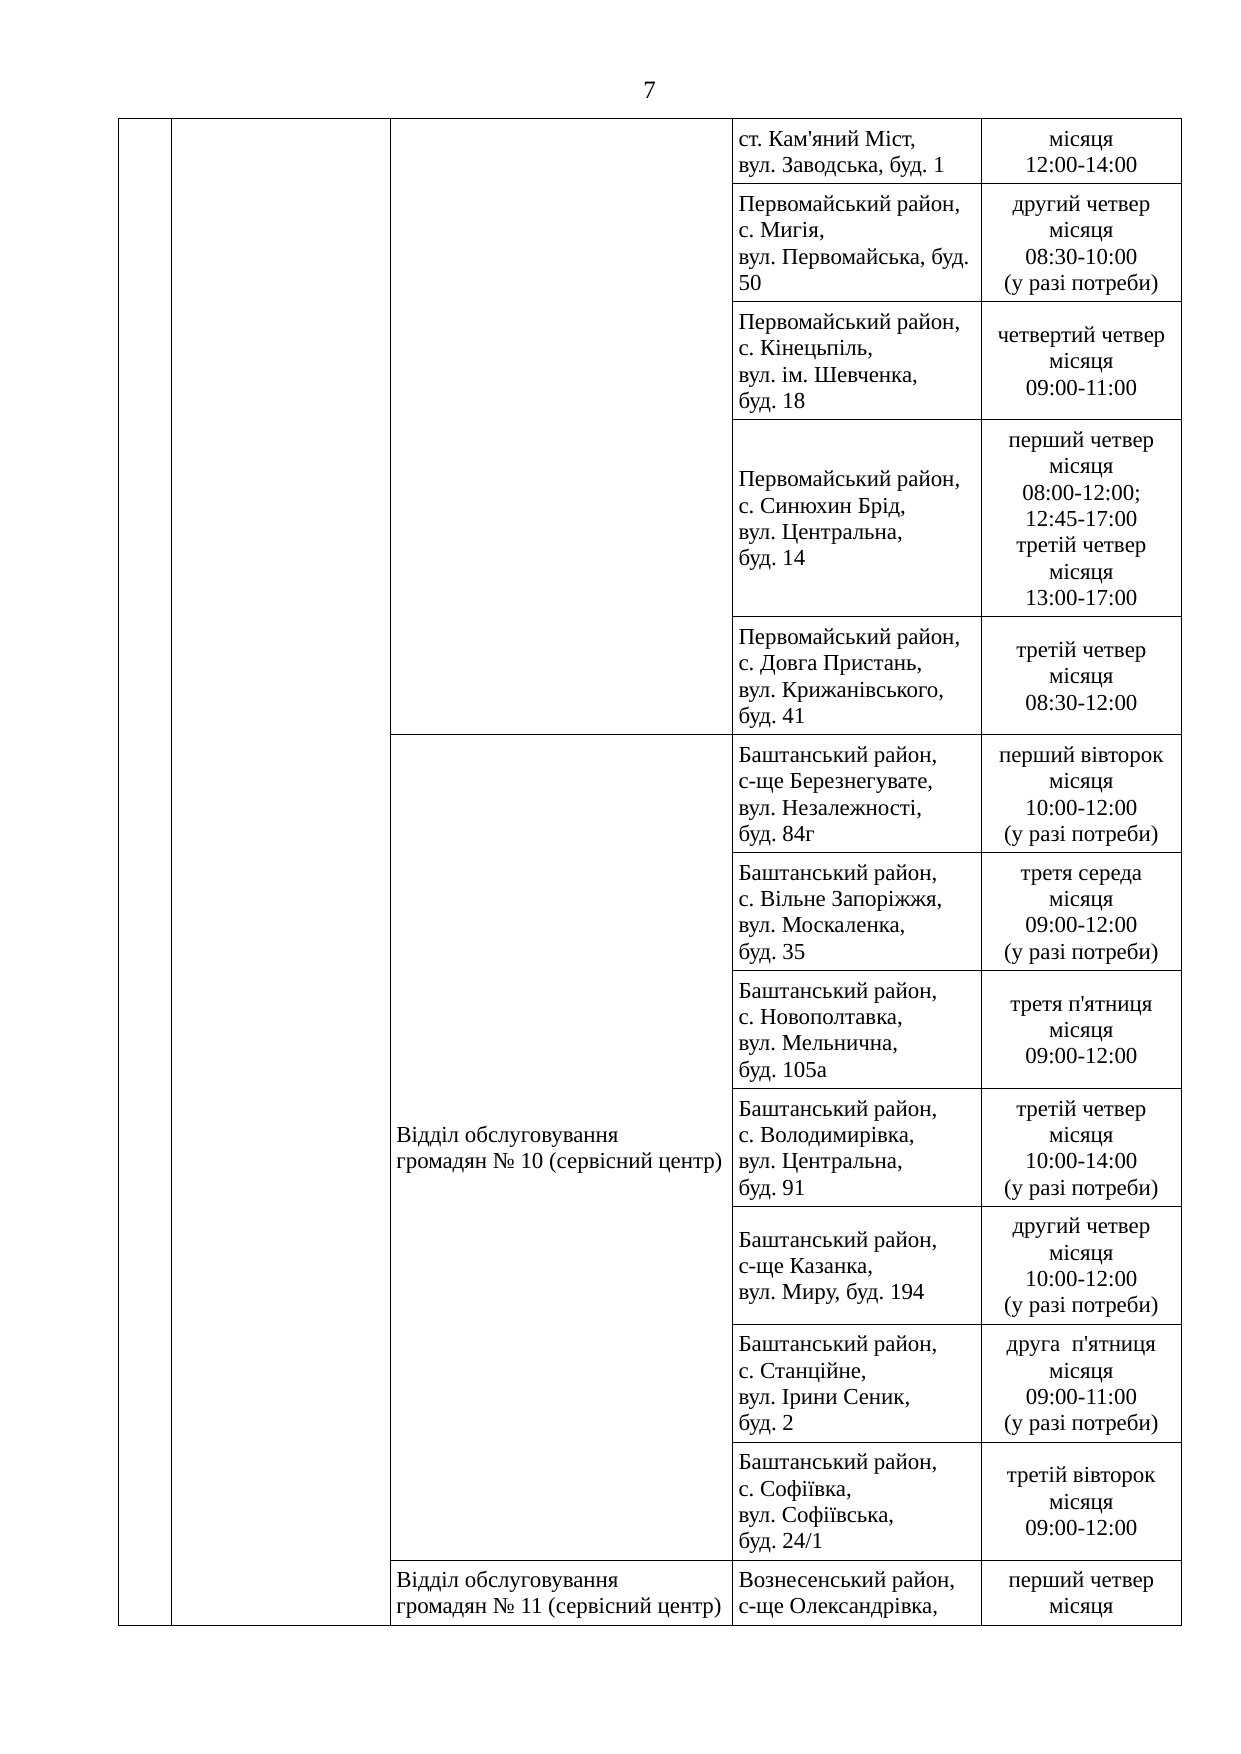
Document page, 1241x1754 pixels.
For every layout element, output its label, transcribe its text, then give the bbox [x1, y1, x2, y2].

table_cell Первомайський район, с. Кінецьпіль, вул. ім. Шевченка, буд. 18 [733, 302, 981, 419]
table_cell Баштанський район, с. Софіївка, вул. Софіївська, буд. 24/1 [733, 1443, 981, 1559]
table_cell Баштанський район, с. Вільне Запоріжжя, вул. Москаленка, буд. 35 [733, 853, 981, 970]
table_cell другий четвер місяця 08:30-10:00 (у разі потреби) [982, 184, 1181, 301]
table_cell Баштанський район, с-ще Казанка, вул. Миру, буд. 194 [733, 1207, 981, 1324]
table_cell Баштанський район, с-ще Березнегувате, вул. Незалежності, буд. 84г [733, 735, 981, 852]
table_cell третя п'ятниця місяця 09:00-12:00 [982, 971, 1181, 1088]
table_cell Баштанський район, с. Володимирівка, вул. Центральна, буд. 91 [733, 1089, 981, 1206]
table_cell друга п'ятниця місяця 09:00-11:00 (у разі потреби) [982, 1325, 1181, 1442]
table_cell Баштанський район, с. Новополтавка, вул. Мельнична, буд. 105а [733, 971, 981, 1088]
table_cell другий четвер місяця 10:00-12:00 (у разі потреби) [982, 1207, 1181, 1324]
table_cell перший вівторок місяця 10:00-12:00 (у разі потреби) [982, 735, 1181, 852]
table_cell перший четвер місяця 08:00-12:00; 12:45-17:00 третій четвер місяця 13:00-17:00 [982, 420, 1181, 616]
table_cell третій четвер місяця 10:00-14:00 (у разі потреби) [982, 1089, 1181, 1206]
table_cell третя середа місяця 09:00-12:00 (у разі потреби) [982, 853, 1181, 970]
table_cell четвертий четвер місяця 09:00-11:00 [982, 302, 1181, 419]
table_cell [982, 119, 1181, 183]
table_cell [391, 1561, 732, 1625]
table_cell Первомайський район, с. Синюхин Брід, вул. Центральна, буд. 14 [733, 420, 981, 616]
table_cell Первомайський район, с. Мигія, вул. Первомайська, буд. 50 [733, 184, 981, 301]
table_cell Баштанський район, с. Станційне, вул. Ірини Сеник, буд. 2 [733, 1325, 981, 1442]
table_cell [733, 119, 981, 183]
table_cell третій четвер місяця 08:30-12:00 [982, 617, 1181, 734]
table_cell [733, 1561, 981, 1625]
table_cell Відділ обслуговування громадян № 10 (сервісний центр) [391, 735, 732, 1559]
table_cell третій вівторок місяця 09:00-12:00 [982, 1443, 1181, 1559]
table_cell Первомайський район, с. Довга Пристань, вул. Крижанівського, буд. 41 [733, 617, 981, 734]
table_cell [982, 1561, 1181, 1625]
